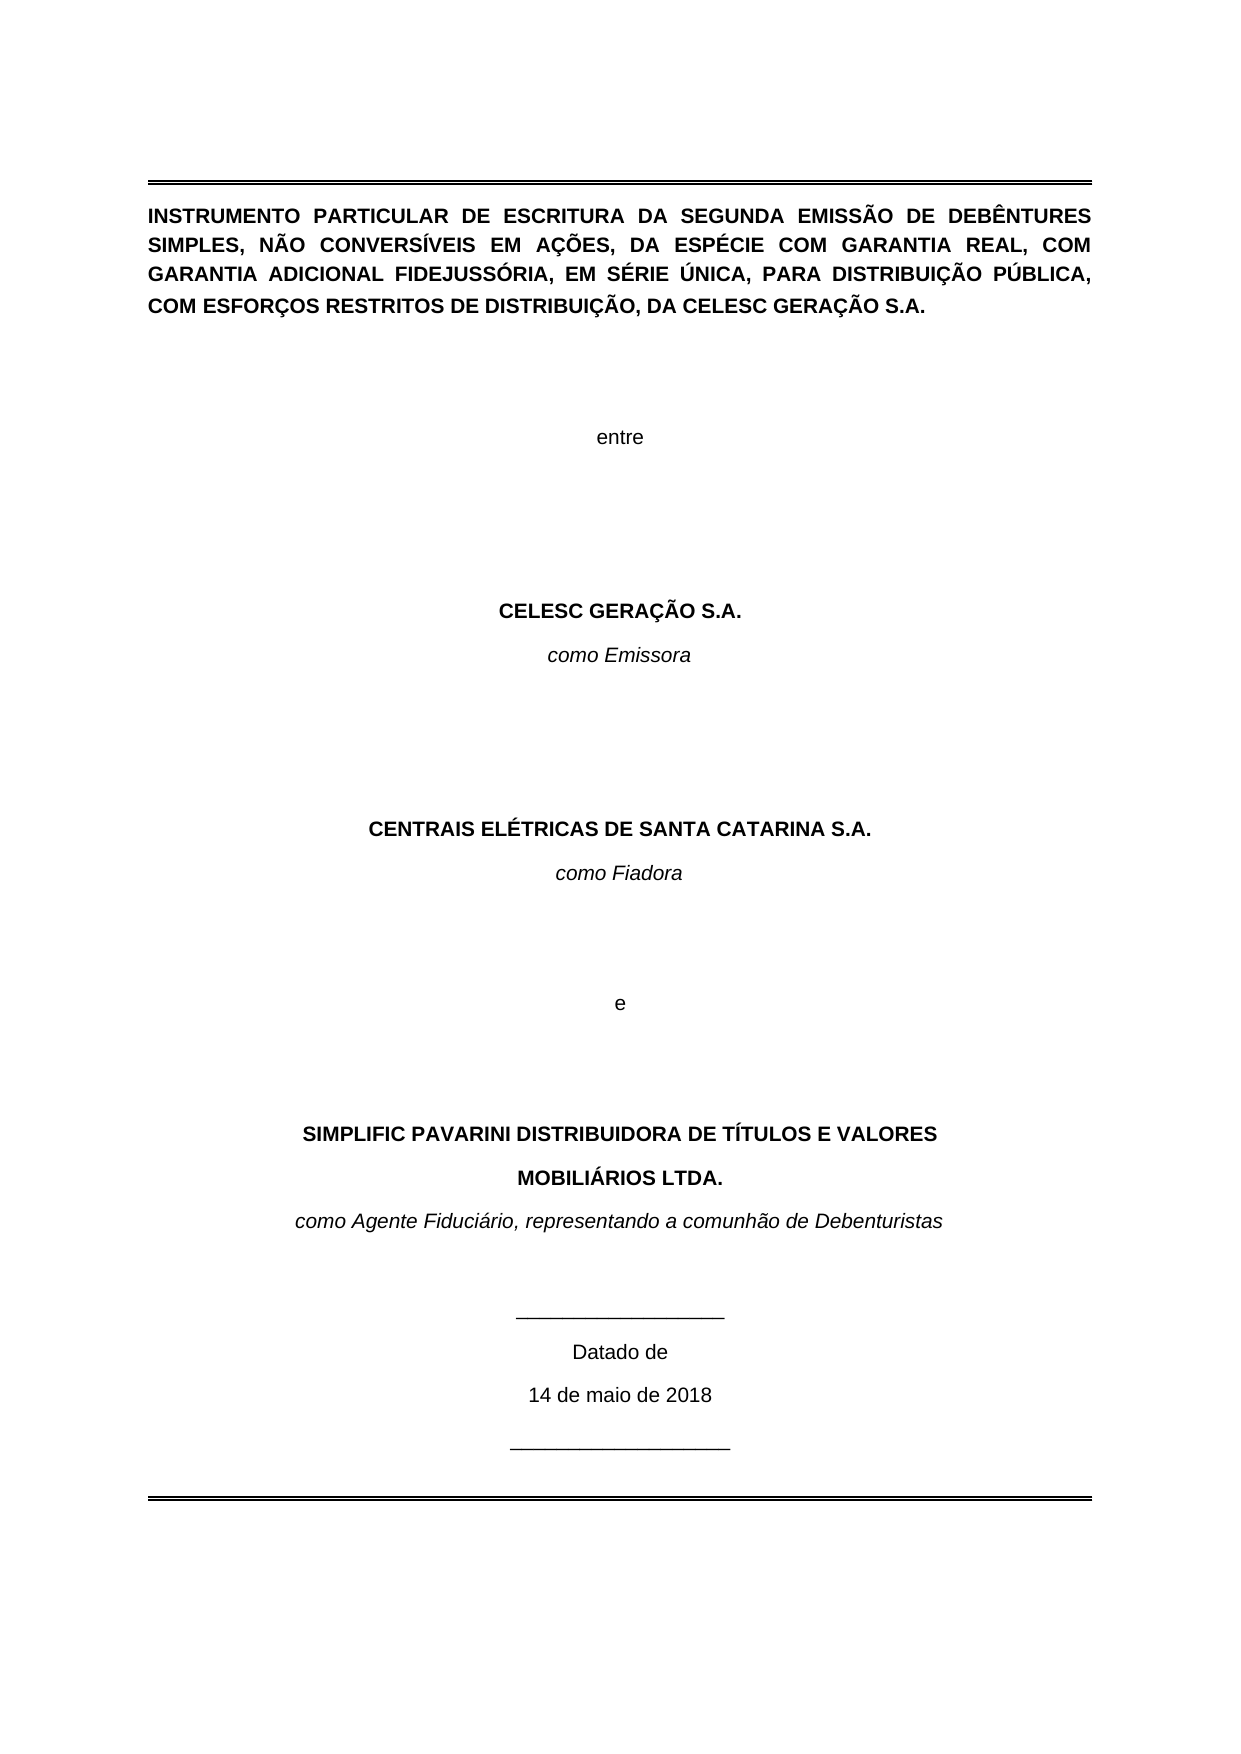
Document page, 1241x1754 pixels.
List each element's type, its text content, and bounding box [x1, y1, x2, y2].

text MOBILIÁRIOS LTDA. [148, 1165, 1092, 1189]
text ___________________ [148, 1427, 1092, 1451]
text 14 de maio de 2018 [148, 1383, 1092, 1407]
text CELESC GERAÇÃO S.A. [148, 599, 1092, 623]
text entre [148, 425, 1092, 449]
text CENTRAIS ELÉTRICAS DE SANTA CATARINA S.A. [148, 817, 1092, 841]
text SIMPLIFIC PAVARINI DISTRIBUIDORA DE TÍTULOS E VALORES [148, 1122, 1092, 1146]
text como Emissora [148, 643, 1092, 667]
text INSTRUMENTO PARTICULAR DE ESCRITURA DA SEGUNDA EMISSÃO DE DEBÊNTURES SIMPLES, NÃO CONVERSÍVEIS EM AÇÕES, DA ESPÉCIE COM GARANTIA REAL, COM GARANTIA ADICIONAL FIDEJUSSÓRIA, EM SÉRIE ÚNICA, PARA DISTRIBUIÇÃO PÚBLICA, COM ESFORÇOS RESTRITOS DE DISTRIBUIÇÃO, DA CELESC GERAÇÃO S.A. [148, 204, 1092, 318]
text __________________ [148, 1296, 1092, 1320]
text como Fiadora [148, 861, 1092, 884]
text e [148, 991, 1092, 1015]
text Datado de [148, 1339, 1092, 1363]
text como Agente Fiduciário, representando a comunhão de Debenturistas [148, 1209, 1092, 1233]
